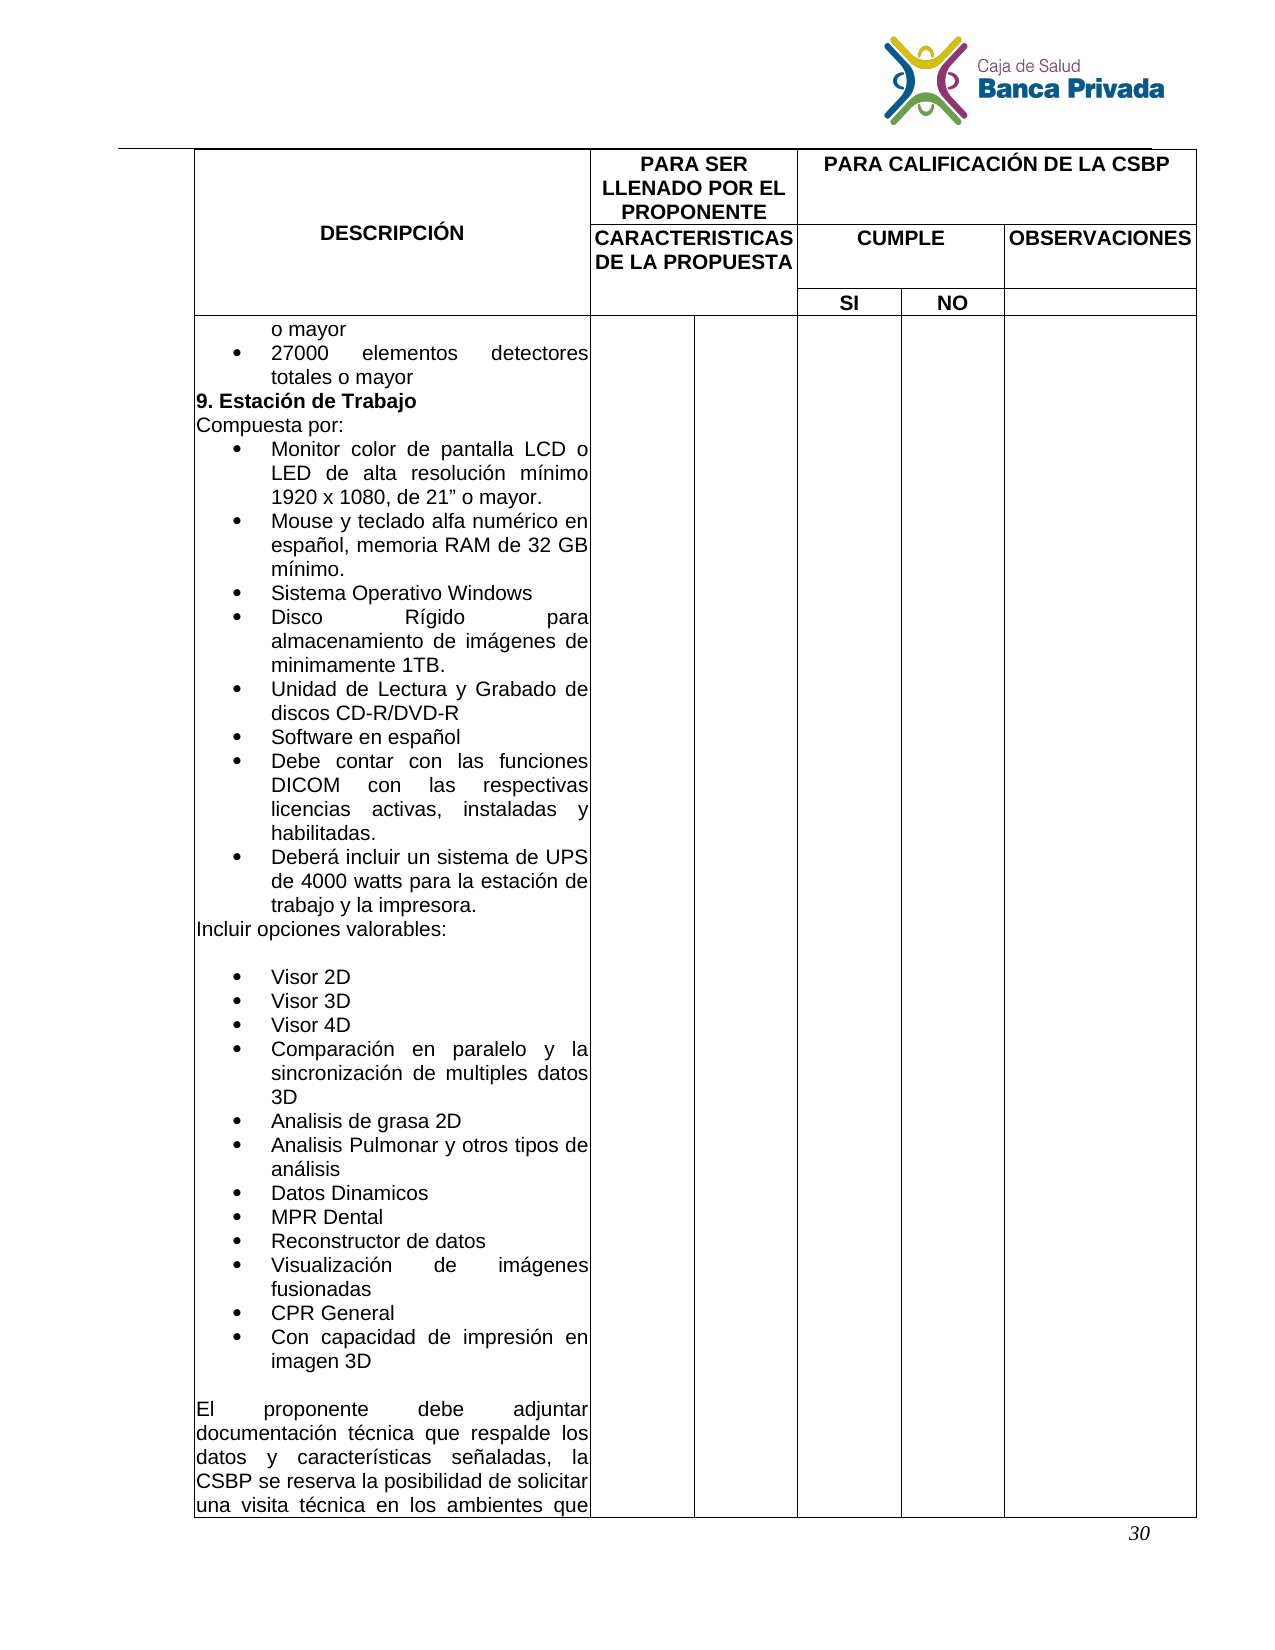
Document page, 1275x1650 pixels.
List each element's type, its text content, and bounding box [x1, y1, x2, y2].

table_cell [695, 316, 797, 1517]
table_header DESCRIPCIÓN [195, 150, 590, 314]
table_cell CUMPLE [798, 225, 1004, 288]
table_cell OBSERVACIONES [1005, 225, 1196, 288]
table_cell [902, 316, 1004, 1517]
table_cell [1005, 289, 1196, 314]
table_header PARA CALIFICACIÓN DE LA CSBP [798, 150, 1196, 223]
table_cell [798, 316, 901, 1517]
table_cell [1005, 316, 1196, 1517]
table_cell NO [902, 289, 1004, 314]
picture [873, 28, 1177, 135]
table_cell [591, 316, 694, 1517]
table_cell CARACTERISTICAS DE LA PROPUESTA [591, 225, 797, 314]
table_header PARA SER LLENADO POR EL PROPONENTE [591, 150, 797, 223]
table_cell SI [798, 289, 901, 314]
